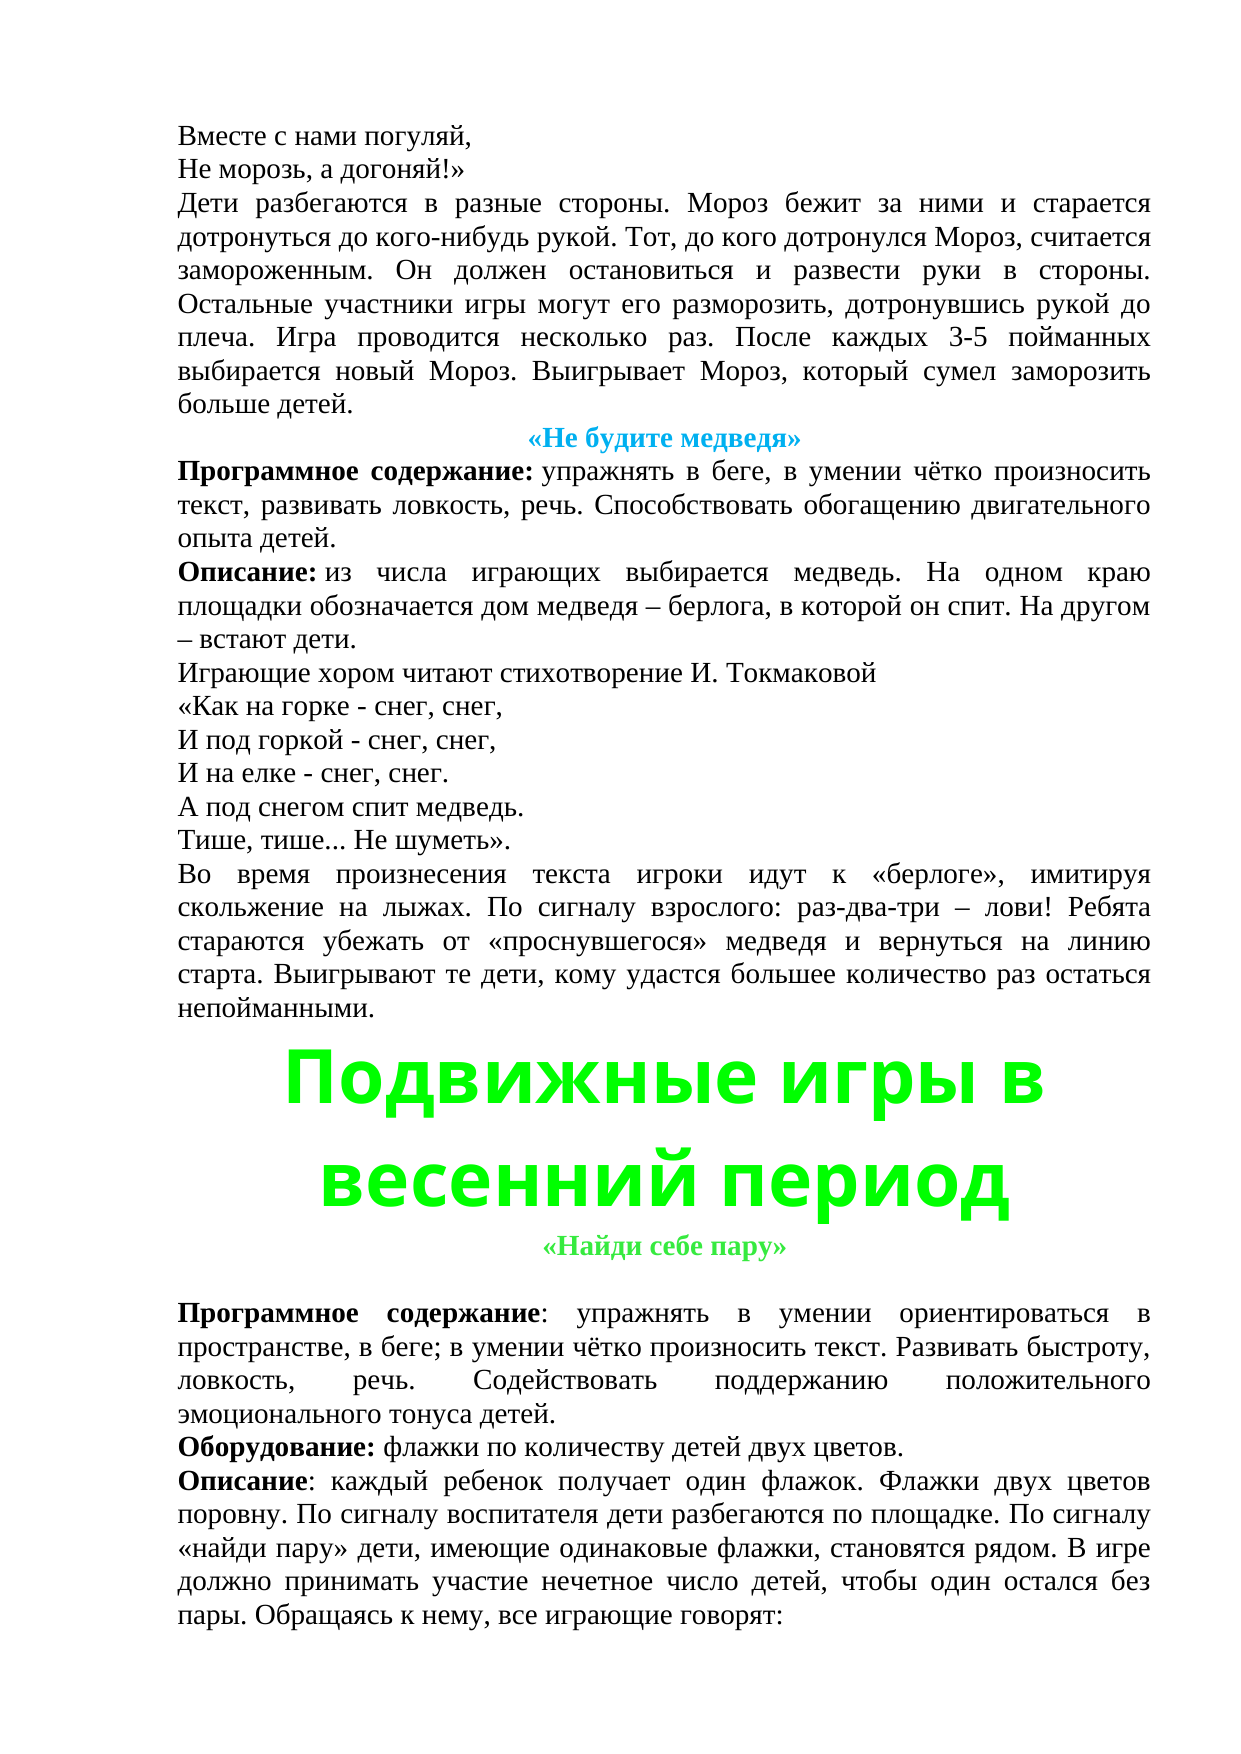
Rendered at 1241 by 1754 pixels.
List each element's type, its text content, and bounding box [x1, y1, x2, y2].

text Программное содержание: упражнять в умении ориентироваться в пространстве, в беге; в умении чётко произносить текст. Развивать быстроту, ловкость, речь. Содействовать поддержанию положительного эмоционального тонуса детей. [177, 1262, 1152, 1429]
text Подвижные игры в весенний период [177, 1024, 1152, 1228]
text Вместе с нами погуляй, [177, 118, 1152, 152]
text Играющие хором читают стихотворение И. Токмаковой [177, 655, 1152, 688]
text «Как на горке - снег, снег, [177, 688, 1152, 722]
text Оборудование: флажки по количеству детей двух цветов. [177, 1429, 1152, 1463]
text «Найди себе пару» [177, 1228, 1152, 1262]
text Не морозь, а догоняй!» [177, 152, 1152, 185]
text «Не будите медведя» [177, 420, 1152, 453]
text Во время произнесения текста игроки идут к «берлоге», имитируя скольжение на лыжах. По сигналу взрослого: раз-два-три – лови! Ребята стараются убежать от «проснувшегося» медведя и вернуться на линию старта. Выигрывают те дети, кому удастся большее количество раз остаться непойманными. [177, 856, 1152, 1024]
text Тише, тише... Не шуметь». [177, 822, 1152, 856]
text Описание: каждый ребенок получает один флажок. Флажки двух цветов поровну. По сигналу воспитателя дети разбегаются по площадке. По сигналу «найди пару» дети, имеющие одинаковые флажки, становятся рядом. В игре должно принимать участие нечетное число детей, чтобы один остался без пары. Обращаясь к нему, все играющие говорят: [177, 1463, 1152, 1631]
text И под горкой - снег, снег, [177, 722, 1152, 755]
text А под снегом спит медведь. [177, 789, 1152, 822]
text Программное содержание: упражнять в беге, в умении чётко произносить текст, развивать ловкость, речь. Способствовать обогащению двигательного опыта детей. [177, 453, 1152, 554]
text И на елке - снег, снег. [177, 755, 1152, 789]
text Описание: из числа играющих выбирается медведь. На одном краю площадки обозначается дом медведя – берлога, в которой он спит. На другом – встают дети. [177, 554, 1152, 655]
text Дети разбегаются в разные стороны. Мороз бежит за ними и старается дотронуться до кого-нибудь рукой. Тот, до кого дотронулся Мороз, считается замороженным. Он должен остановиться и развести руки в стороны. Остальные участники игры могут его разморозить, дотронувшись рукой до плеча. Игра проводится несколько раз. После каждых 3-5 пойманных выбирается новый Мороз. Выигрывает Мороз, который сумел заморозить боль​ше детей. [177, 185, 1152, 420]
